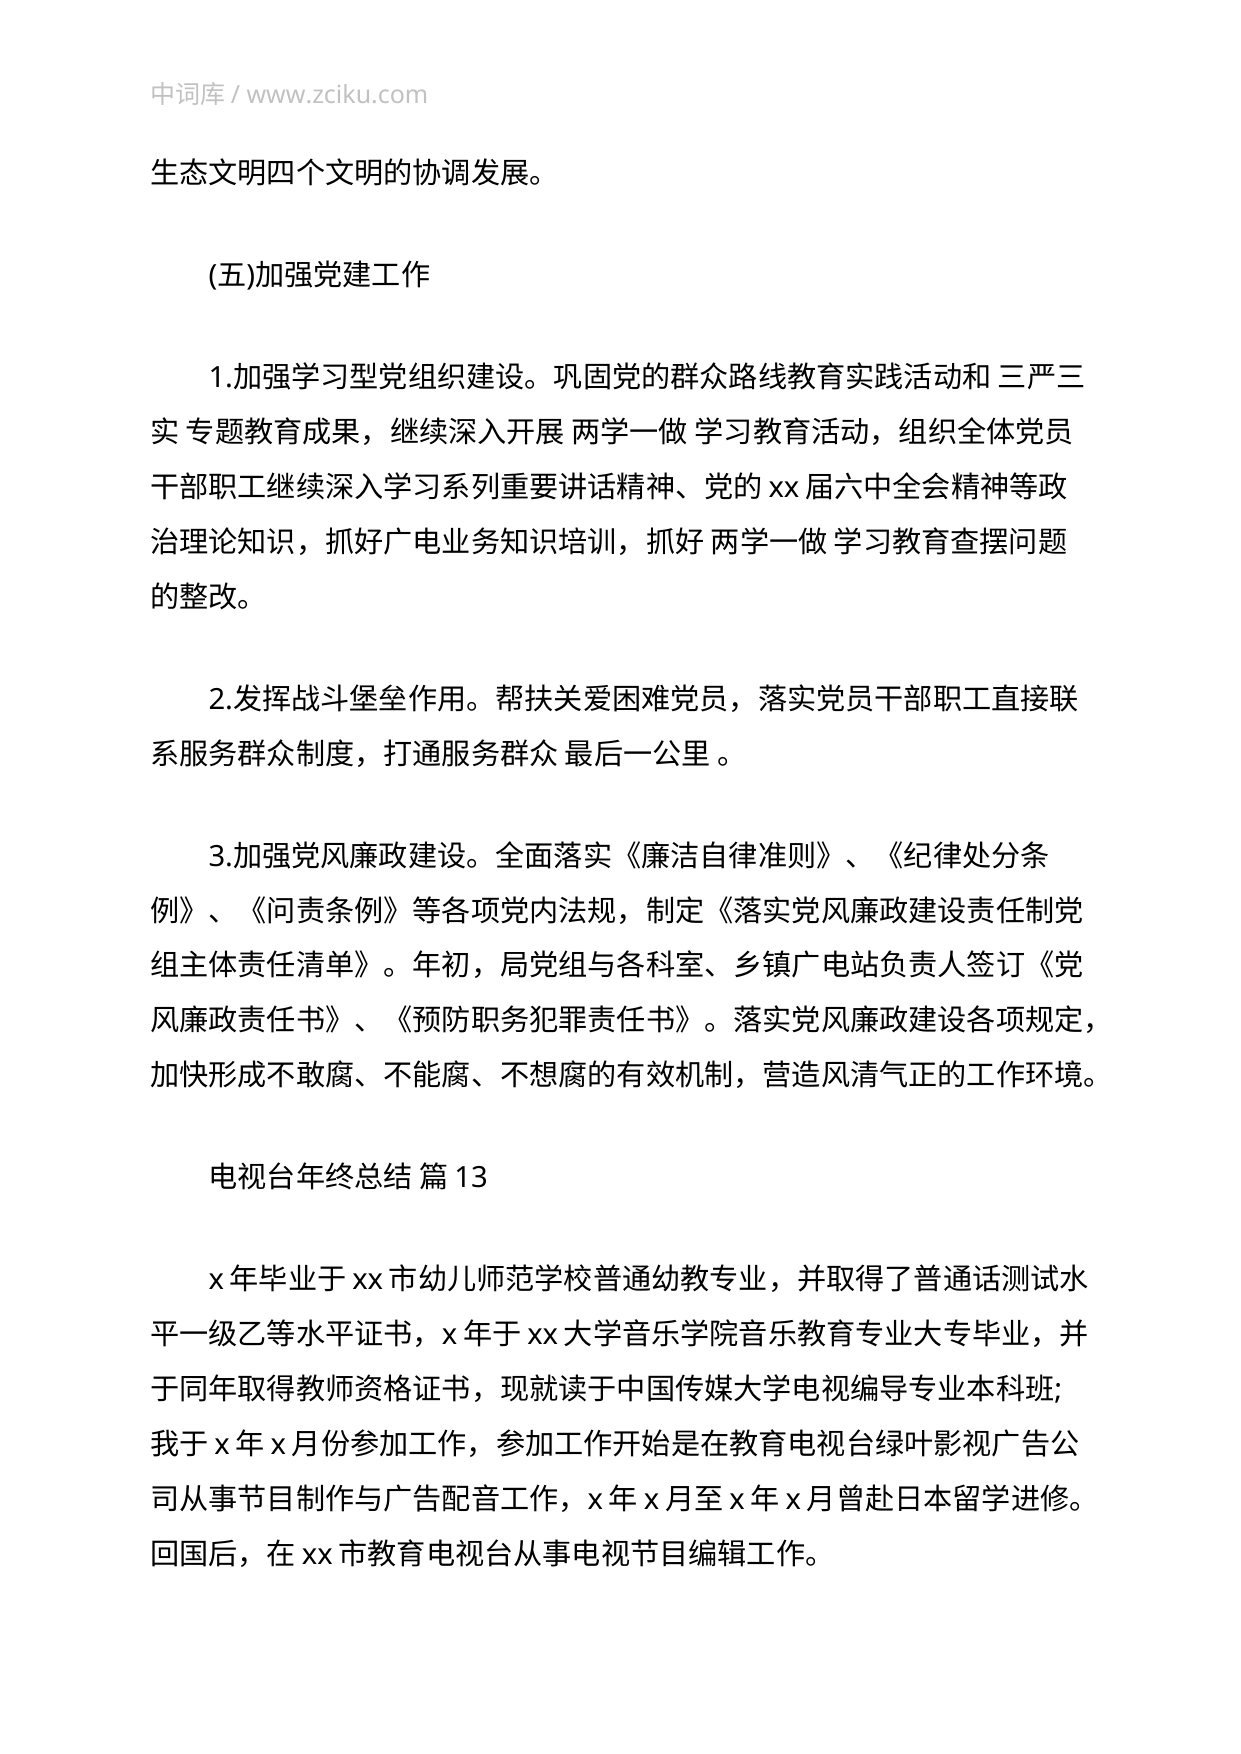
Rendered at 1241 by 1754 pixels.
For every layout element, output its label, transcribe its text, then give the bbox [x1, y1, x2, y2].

text 3.加强党风廉政建设。全面落实《廉洁自律准则》、《纪律处分条例》、《问责条例》等各项党内法规，制定《落实党风廉政建设责任制党组主体责任清单》。年初，局党组与各科室、乡镇广电站负责人签订《党风廉政责任书》、《预防职务犯罪责任书》。落实党风廉政建设各项规定，加快形成不敢腐、不能腐、不想腐的有效机制，营造风清气正的工作环境。 [150, 832, 1090, 1094]
text x年毕业于xx市幼儿师范学校普通幼教专业，并取得了普通话测试水平一级乙等水平证书，x年于xx大学音乐学院音乐教育专业大专毕业，并于同年取得教师资格证书，现就读于中国传媒大学电视编导专业本科班;我于x年x月份参加工作，参加工作开始是在教育电视台绿叶影视广告公司从事节目制作与广告配音工作，x年x月至x年x月曾赴日本留学进修。回国后，在xx市教育电视台从事电视节目编辑工作。 [150, 1256, 1090, 1573]
text 2.发挥战斗堡垒作用。帮扶关爱困难党员，落实党员干部职工直接联系服务群众制度，打通服务群众 最后一公里 。 [150, 675, 1090, 773]
text (五)加强党建工作 [150, 252, 1090, 294]
text 1.加强学习型党组织建设。巩固党的群众路线教育实践活动和 三严三实 专题教育成果，继续深入开展 两学一做 学习教育活动，组织全体党员干部职工继续深入学习系列重要讲话精神、党的xx届六中全会精神等政治理论知识，抓好广电业务知识培训，抓好 两学一做 学习教育查摆问题的整改。 [150, 354, 1090, 616]
text 电视台年终总结 篇13 [150, 1153, 1090, 1196]
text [150, 150, 1090, 192]
